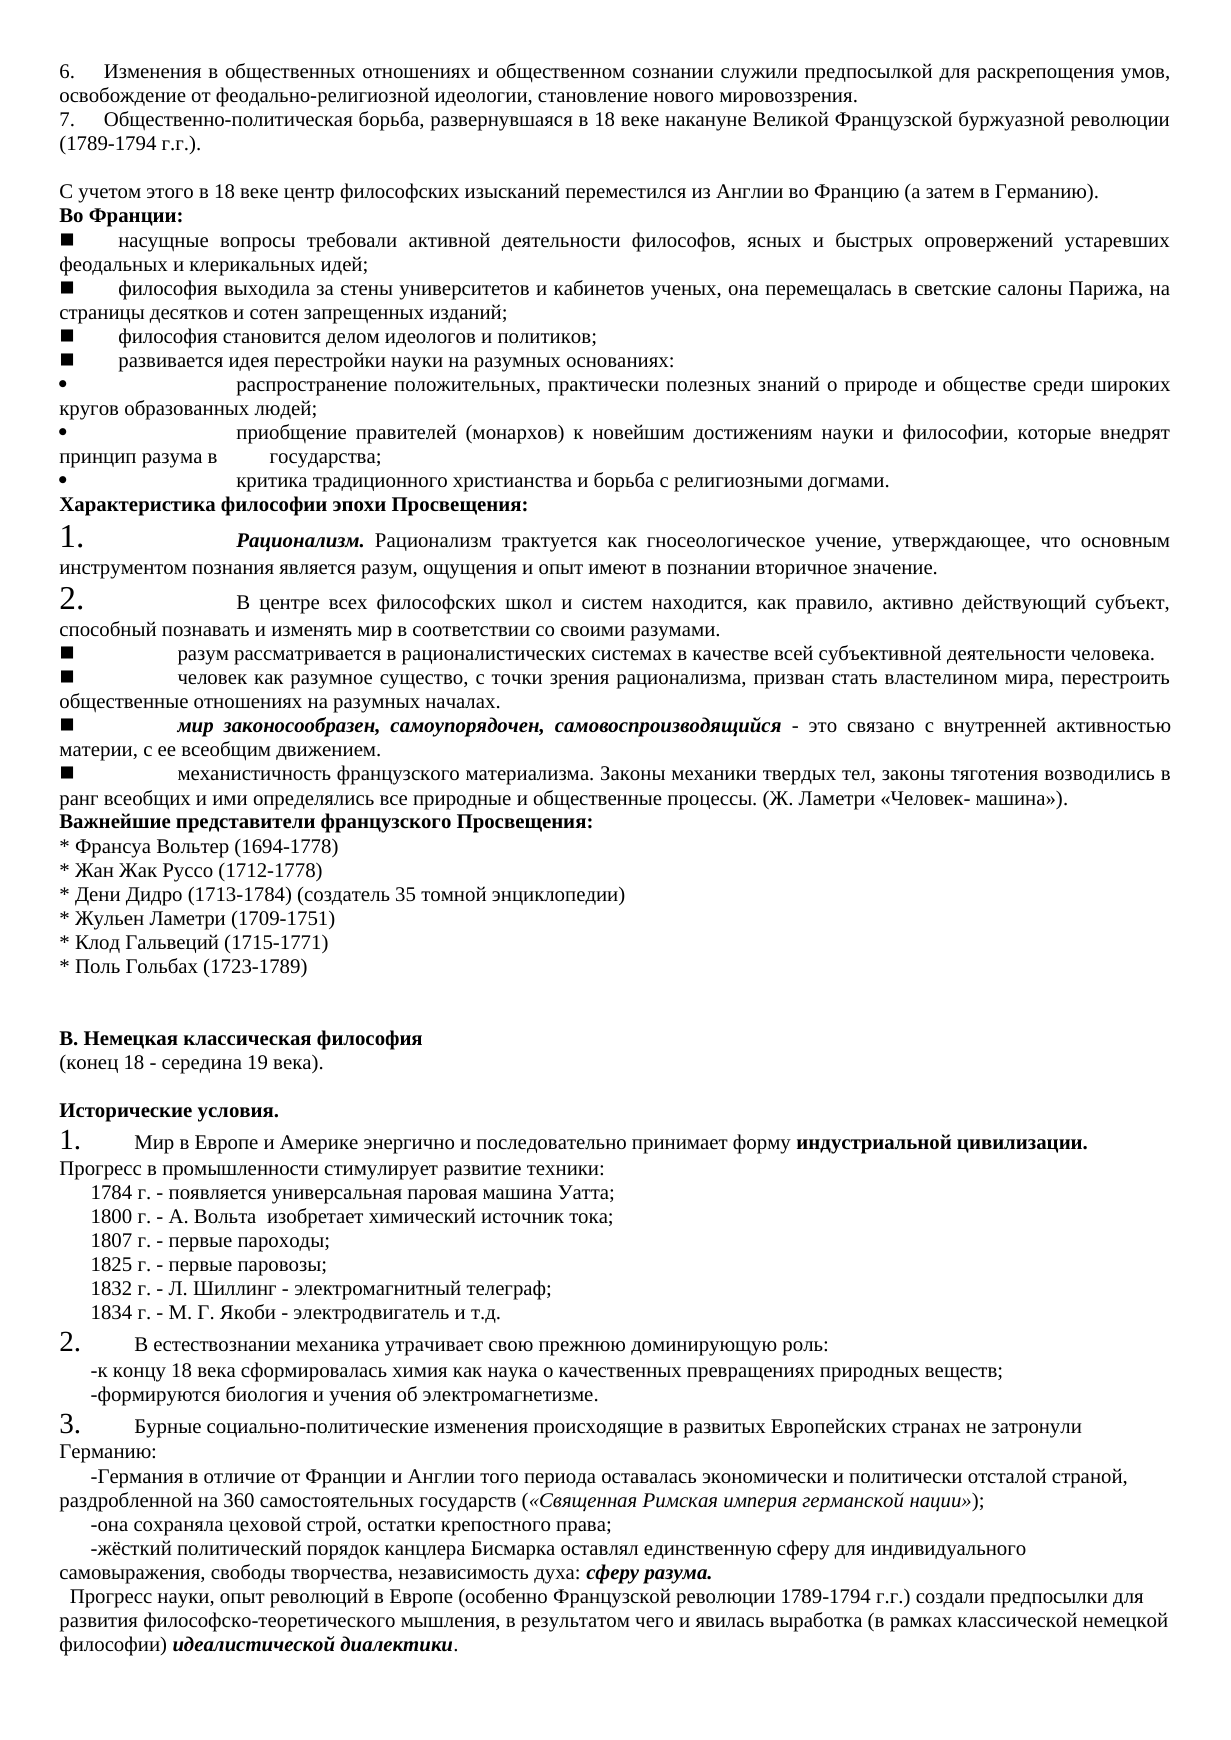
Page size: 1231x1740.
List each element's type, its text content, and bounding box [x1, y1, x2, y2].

text 1784 г. - появляется универсальная паровая машина Уатта; [59, 1180, 1171, 1204]
text -Германия в отличие от Франции и Англии того периода оставалась экономически и политически отсталой страной, раздробленной на 360 самостоятельных государств («Священная Римская империя германской нации»); [59, 1463, 1171, 1512]
text (конец 18 - середина 19 века). [59, 1050, 1171, 1074]
text -жёсткий политический порядок канцлера Бисмарка оставлял единственную сферу для индивидуального самовыражения, свободы творчества, независимость духа: сферу разума. [59, 1536, 1171, 1584]
text -формируются биология и учения об электромагнетизме. [59, 1382, 1171, 1406]
list Бурные социально-политические изменения происходящие в развитых Европейских странах не затронули Германию: [59, 1406, 1171, 1463]
text Прогресс науки, опыт революций в Европе (особенно Французской революции 1789-1794 г.г.) создали предпосылки для развития философско-теоретического мышления, в результатом чего и явилась выработка (в рамках классической немецкой философии) идеалистической диалектики. [59, 1584, 1171, 1656]
list Мир в Европе и Америке энергично и последовательно принимает форму индустриальной цивилизации. Прогресс в промышленности стимулирует развитие техники: [59, 1122, 1171, 1180]
list Изменения в общественных отношениях и общественном сознании служили предпосылкой для раскрепощения умов, освобождение от феодально-религиозной идеологии, становление нового мировоззрения. [59, 59, 1171, 107]
list философия выходила за стены университетов и кабинетов ученых, она перемещалась в светские салоны Парижа, на страницы десятков и сотен запрещенных изданий; [59, 276, 1171, 324]
list разум рассматривается в рационалистических системах в качестве всей субъективной деятельности человека. [59, 641, 1171, 665]
list Рационализм. Рационализм трактуется как гносеологическое учение, утверждающее, что основным инструментом познания является разум, ощущения и опыт имеют в познании вторичное значение. [59, 516, 1171, 579]
list насущные вопросы требовали активной деятельности философов, ясных и быстрых опровержений устаревших феодальных и клерикальных идей; [59, 227, 1171, 276]
list * Жульен Ламетри (1709-1751) [59, 906, 1171, 930]
text 1832 г. - Л. Шиллинг - электромагнитный телеграф; [59, 1276, 1171, 1300]
text 1825 г. - первые паровозы; [59, 1252, 1171, 1276]
list приобщение правителей (монархов) к новейшим достижениям науки и философии, которые внедрят принцип разума в государства; [59, 420, 1171, 468]
list мир законосообразен, самоупорядочен, самовоспроизводящийся - это связано с внутренней активностью материи, с ее всеобщим движением. [59, 713, 1171, 761]
list В естествознании механика утрачивает свою прежнюю доминирующую роль: [59, 1324, 1171, 1358]
text 1800 г. - А. Вольта изобретает химический источник тока; [59, 1204, 1171, 1228]
list * Дени Дидро (1713-1784) (создатель 35 томной энциклопедии) [59, 882, 1171, 906]
list механистичность французского материализма. Законы механики твердых тел, законы тяготения возводились в ранг всеобщих и ими определялись все природные и общественные процессы. (Ж. Ламетри «Человек- машина»). [59, 761, 1171, 809]
list Во Франции: [59, 203, 1171, 227]
list С учетом этого в 18 веке центр философских изысканий переместился из Англии во Францию (а затем в Германию). [59, 179, 1171, 203]
list В центре всех философских школ и систем находится, как правило, активно действующий субъект, способный познавать и изменять мир в соответствии со своими разумами. [59, 579, 1171, 641]
list * Франсуа Вольтер (1694-1778) [59, 833, 1171, 858]
list Важнейшие представители французского Просвещения: [59, 809, 1171, 833]
list критика традиционного христианства и борьба с религиозными догмами. [59, 468, 1171, 492]
text 1807 г. - первые пароходы; [59, 1228, 1171, 1252]
list * Поль Гольбах (1723-1789) [59, 954, 1171, 978]
list развивается идея перестройки науки на разумных основаниях: [59, 348, 1171, 372]
list распространение положительных, практически полезных знаний о природе и обществе среди широких кругов образованных людей; [59, 372, 1171, 420]
text В. Немецкая классическая философия [59, 1026, 1171, 1050]
list философия становится делом идеологов и политиков; [59, 324, 1171, 348]
list человек как разумное существо, с точки зрения рационализма, призван стать властелином мира, перестроить общественные отношениях на разумных началах. [59, 665, 1171, 713]
list Общественно-политическая борьба, развернувшаяся в 18 веке накануне Великой Французской буржуазной революции (1789-1794 г.г.). [59, 107, 1171, 155]
list * Жан Жак Руссо (1712-1778) [59, 858, 1171, 882]
list Характеристика философии эпохи Просвещения: [59, 492, 1171, 516]
text -к концу 18 века сформировалась химия как наука о качественных превращениях природных веществ; [59, 1358, 1171, 1382]
text 1834 г. - М. Г. Якоби - электродвигатель и т.д. [59, 1300, 1171, 1324]
text Исторические условия. [59, 1098, 1171, 1122]
text -она сохраняла цеховой строй, остатки крепостного права; [59, 1512, 1171, 1536]
list * Клод Гальвеций (1715-1771) [59, 930, 1171, 954]
